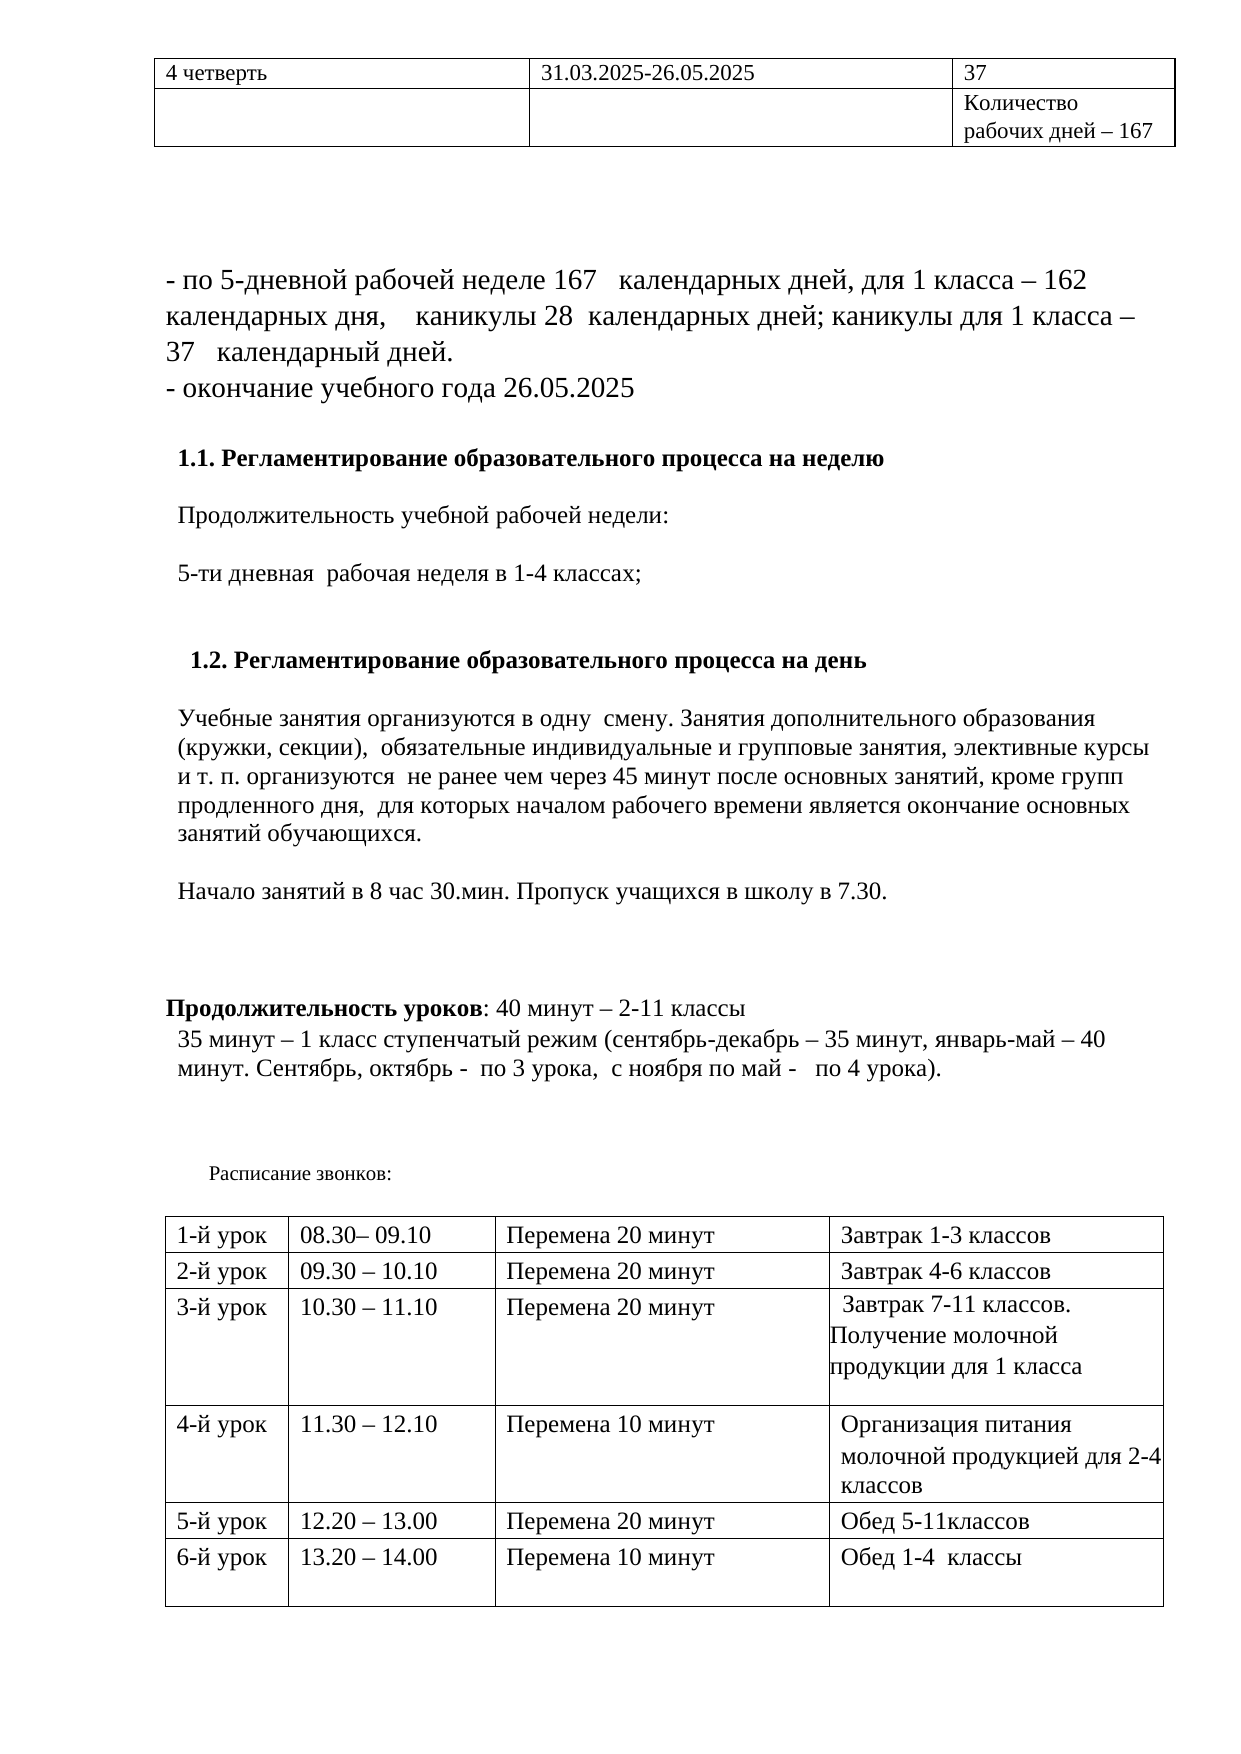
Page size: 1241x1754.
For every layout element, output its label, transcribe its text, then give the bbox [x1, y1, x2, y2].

table_cell 31.03.2025-26.05.2025 [530, 59, 952, 88]
table_cell Перемена 20 минут [496, 1503, 829, 1538]
text Начало занятий в 8 час 30.мин. Пропуск учащихся в школу в 7.30. [177, 876, 1166, 905]
text 35 минут – 1 класс ступенчатый режим (сентябрь-декабрь – 35 минут, январь-май – 40 минут. Сентябрь, октябрь - по 3 урока, с ноября по май - по 4 урока). [177, 1024, 1108, 1082]
table_cell Завтрак 4-6 классов [830, 1253, 1163, 1288]
table_cell Перемена 10 минут [496, 1539, 829, 1606]
table_cell Количество рабочих дней – 167 [953, 89, 1174, 146]
table_cell [530, 89, 952, 146]
table_cell Перемена 20 минут [496, 1289, 829, 1405]
text Расписание звонков: [208, 1161, 1166, 1185]
table_cell 37 [953, 59, 1174, 88]
table_cell Организация питания молочной продукцией для 2-4 классов [830, 1406, 1163, 1502]
table_cell 11.30 – 12.10 [289, 1406, 495, 1502]
table_cell 5-й урок [166, 1503, 288, 1538]
table_cell 2-й урок [166, 1253, 288, 1288]
table_cell Перемена 10 минут [496, 1406, 829, 1502]
text 1.1. Регламентирование образовательного процесса на неделю [177, 443, 1166, 472]
text - по 5-дневной рабочей неделе 167 календарных дней, для 1 класса – 162 календарных дня, каникулы 28 календарных дней; каникулы для 1 класса – 37 календарный дней. [166, 262, 1164, 368]
table_cell 12.20 – 13.00 [289, 1503, 495, 1538]
table_header 08.30– 09.10 [289, 1217, 495, 1252]
table_cell [155, 89, 529, 146]
table_cell 4 четверть [155, 59, 529, 88]
table_cell Перемена 20 минут [496, 1253, 829, 1288]
table_cell 3-й урок [166, 1289, 288, 1405]
table_cell 13.20 – 14.00 [289, 1539, 495, 1606]
table_cell Завтрак 7-11 классов. Получение молочной продукции для 1 класса [830, 1289, 1163, 1405]
table_cell Обед 1-4 классы [830, 1539, 1163, 1606]
table_cell 4-й урок [166, 1406, 288, 1502]
table_header Завтрак 1-3 классов [830, 1217, 1163, 1252]
text - окончание учебного года 26.05.2025 [166, 371, 1164, 404]
table_cell 6-й урок [166, 1539, 288, 1606]
table_header Перемена 20 минут [496, 1217, 829, 1252]
table_cell 09.30 – 10.10 [289, 1253, 495, 1288]
text Учебные занятия организуются в одну смену. Занятия дополнительного образования (кружки, секции), обязательные индивидуальные и групповые занятия, элективные курсы и т. п. организуются не ранее чем через 45 минут после основных занятий, кроме групп продленного дня, для которых началом рабочего времени является окончание основных занятий обучающихся. [177, 703, 1151, 847]
table_header 1-й урок [166, 1217, 288, 1252]
table_cell 10.30 – 11.10 [289, 1289, 495, 1405]
text Продолжительность уроков: 40 минут – 2-11 классы [166, 993, 1166, 1021]
text 1.2. Регламентирование образовательного процесса на день [190, 645, 1166, 674]
text Продолжительность учебной рабочей недели: [177, 500, 1166, 529]
text 5-ти дневная рабочая неделя в 1-4 классах; [177, 558, 1166, 587]
table_cell Обед 5-11классов [830, 1503, 1163, 1538]
